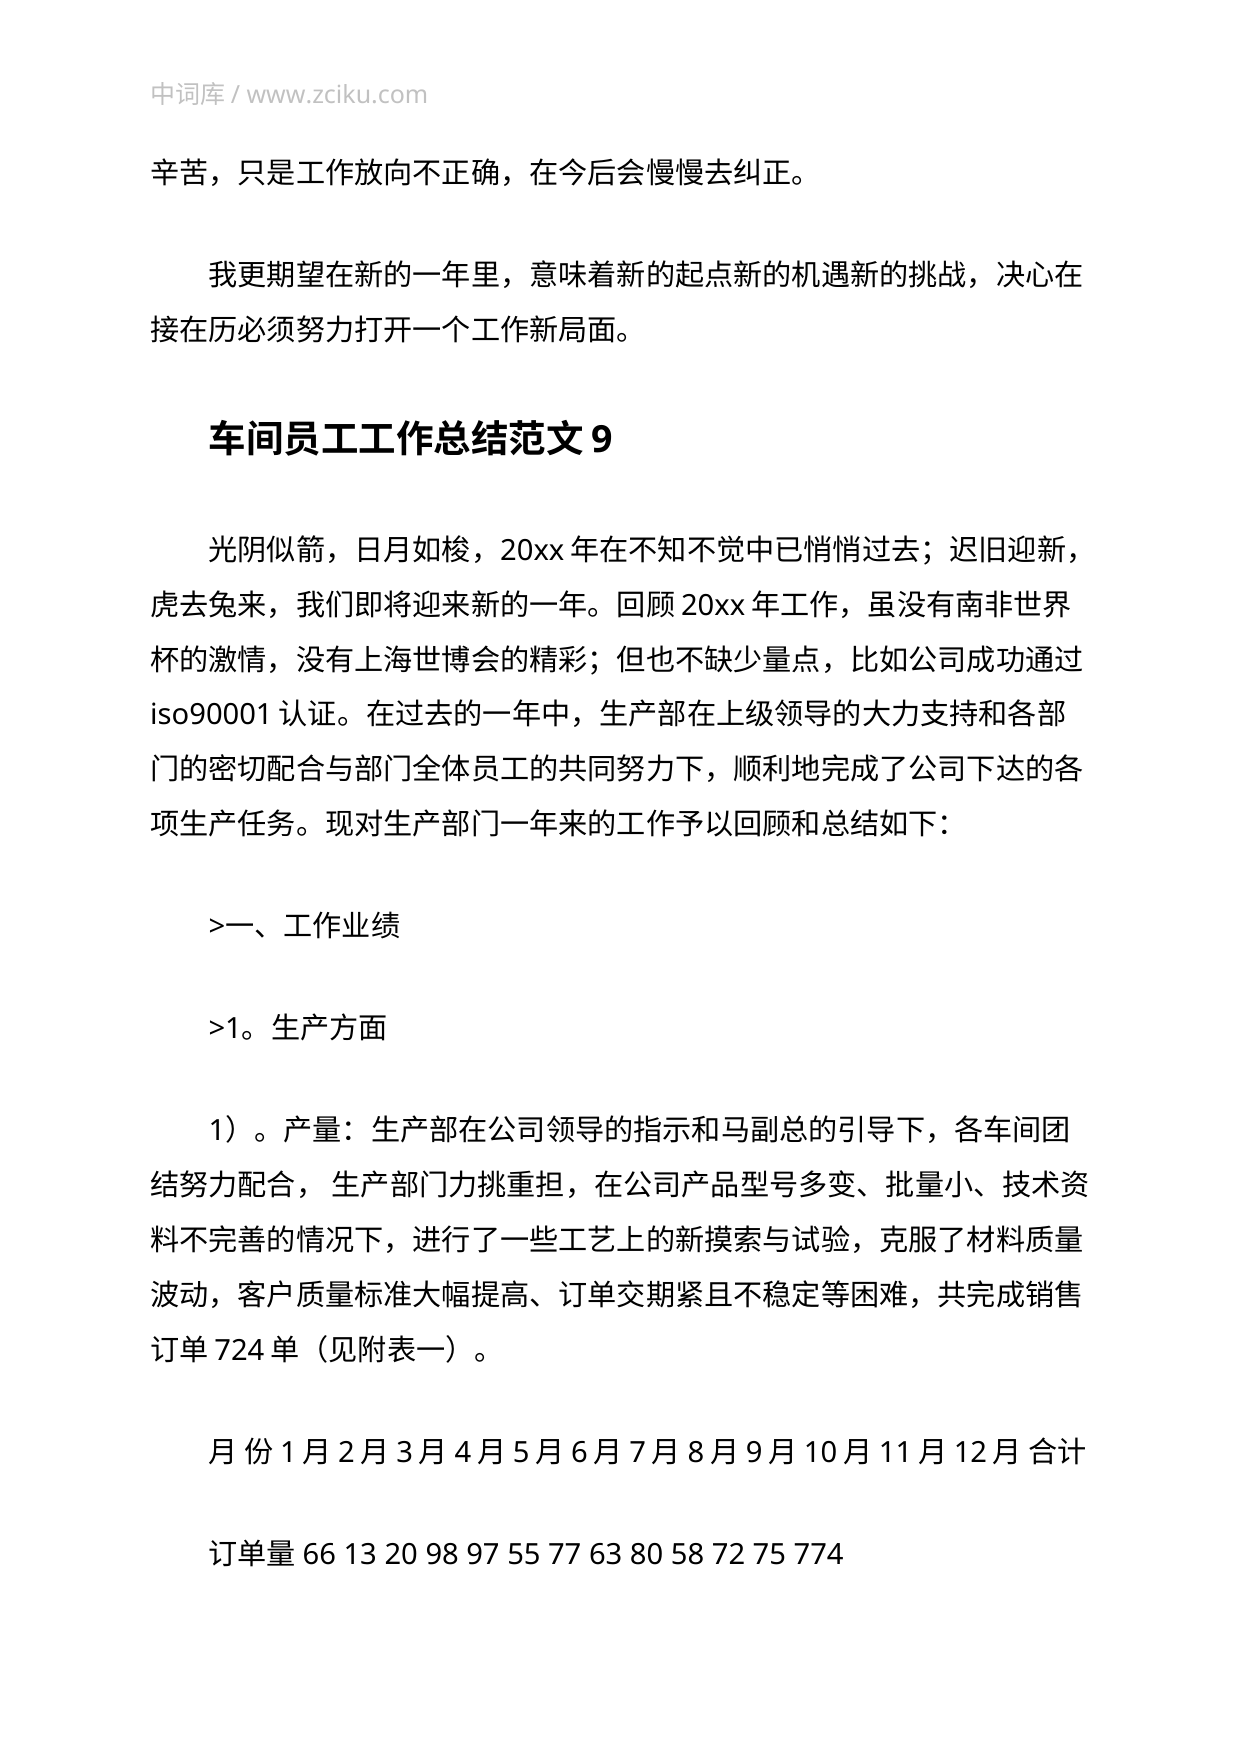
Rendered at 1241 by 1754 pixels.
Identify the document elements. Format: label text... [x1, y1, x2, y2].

text 车间员工工作总结范文9 [150, 408, 1090, 463]
text 我更期望在新的一年里，意味着新的起点新的机遇新的挑战，决心在接在历必须努力打开一个工作新局面。 [150, 252, 1090, 349]
text >一、工作业绩 [150, 903, 1090, 945]
text 1）。产量：生产部在公司领导的指示和马副总的引导下，各车间团结努力配合， 生产部门力挑重担，在公司产品型号多变、批量小、技术资料不完善的情况下，进行了一些工艺上的新摸索与试验，克服了材料质量波动，客户质量标准大幅提高、订单交期紧且不稳定等困难，共完成销售订单724单（见附表一）。 [150, 1107, 1090, 1369]
text 月 份 1月 2月 3月 4月 5月 6月 7月 8月 9月 10月 11月 12月 合计 [150, 1428, 1090, 1471]
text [150, 150, 1090, 192]
text 光阴似箭，日月如梭，20xx年在不知不觉中已悄悄过去；迟旧迎新，虎去兔来，我们即将迎来新的一年。回顾20xx年工作，虽没有南非世界杯的激情，没有上海世博会的精彩；但也不缺少量点，比如公司成功通过iso90001认证。在过去的一年中，生产部在上级领导的大力支持和各部门的密切配合与部门全体员工的共同努力下，顺利地完成了公司下达的各项生产任务。现对生产部门一年来的工作予以回顾和总结如下： [150, 526, 1090, 843]
text >1。生产方面 [150, 1004, 1090, 1047]
text 订单量 66 13 20 98 97 55 77 63 80 58 72 75 774 [150, 1530, 1090, 1573]
